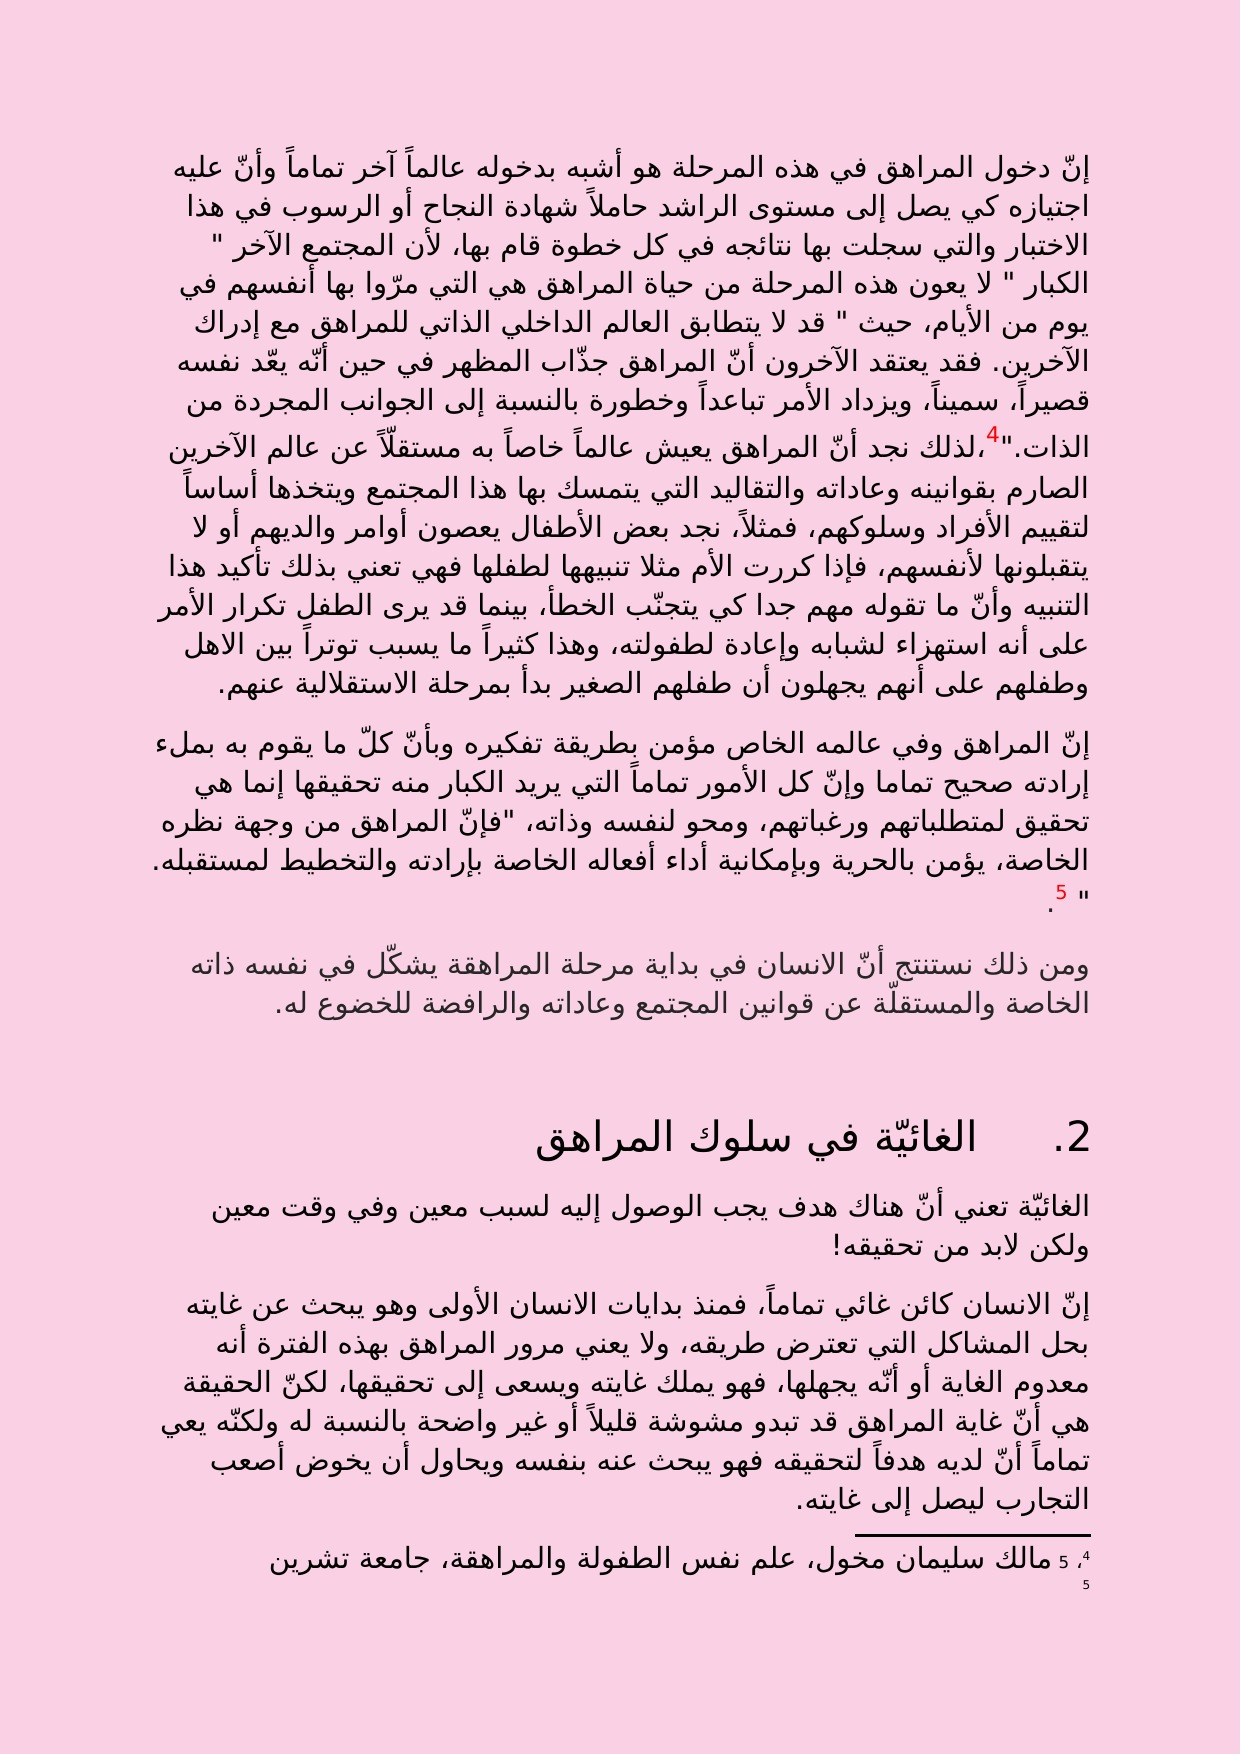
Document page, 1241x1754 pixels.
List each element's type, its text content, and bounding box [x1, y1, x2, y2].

text ومن ذلك نستنتج أنّ الانسان في بداية مرحلة المراهقة يشكّل في نفسه ذاته الخاصة والمستقلّة عن قوانين المجتمع وعاداته والرافضة للخضوع له. [150, 947, 1090, 1020]
text الغائيّة تعني أنّ هناك هدف يجب الوصول إليه لسبب معين وفي وقت معين ولكن لابد من تحقيقه! [150, 1189, 1090, 1262]
text إنّ دخول المراهق في هذه المرحلة هو أشبه بدخوله عالماً آخر تماماً وأنّ عليه اجتيازه كي يصل إلى مستوى الراشد حاملاً شهادة النجاح أو الرسوب في هذا الاختبار والتي سجلت بها نتائجه في كل خطوة قام بها، لأن المجتمع الآخر " الكبار " لا يعون هذه المرحلة من حياة المراهق هي التي مرّوا بها أنفسهم في يوم من الأيام، حيث " قد لا يتطابق العالم الداخلي الذاتي للمراهق مع إدراك الآخرين. فقد يعتقد الآخرون أنّ المراهق جذّاب المظهر في حين أنّه يعّد نفسه قصيراً، سميناً، ويزداد الأمر تباعداً وخطورة بالنسبة إلى الجوانب المجردة من الذات."،لذلك نجد أنّ المراهق يعيش عالماً خاصاً به مستقلّاً عن عالم الآخرين الصارم بقوانينه وعاداته والتقاليد التي يتمسك بها هذا المجتمع ويتخذها أساساً لتقييم الأفراد وسلوكهم، فمثلاً، نجد بعض الأطفال يعصون أوامر والديهم أو لا يتقبلونها لأنفسهم، فإذا كررت الأم مثلا تنبيهها لطفلها فهي تعني بذلك تأكيد هذا التنبيه وأنّ ما تقوله مهم جدا كي يتجنّب الخطأ، بينما قد يرى الطفل تكرار الأمر على أنه استهزاء لشبابه وإعادة لطفولته، وهذا كثيراً ما يسبب توتراً بين الاهل وطفلهم على أنهم يجهلون أن طفلهم الصغير بدأ بمرحلة الاستقلالية عنهم. [150, 150, 1090, 700]
text إنّ المراهق وفي عالمه الخاص مؤمن بطريقة تفكيره وبأنّ كلّ ما يقوم به بملء إرادته صحيح تماما وإنّ كل الأمور تماماً التي يريد الكبار منه تحقيقها إنما هي تحقيق لمتطلباتهم ورغباتهم، ومحو لنفسه وذاته، "فإنّ المراهق من وجهة نظره الخاصة، يؤمن بالحرية وبإمكانية أداء أفعاله الخاصة بإرادته والتخطيط لمستقبله. " . [150, 726, 1090, 921]
list الغائيّة في سلوك المراهق [150, 1112, 1053, 1161]
text إنّ الانسان كائن غائي تماماً، فمنذ بدايات الانسان الأولى وهو يبحث عن غايته بحل المشاكل التي تعترض طريقه، ولا يعني مرور المراهق بهذه الفترة أنه معدوم الغاية أو أنّه يجهلها، فهو يملك غايته ويسعى إلى تحقيقها، لكنّ الحقيقة هي أنّ غاية المراهق قد تبدو مشوشة قليلاً أو غير واضحة بالنسبة له ولكنّه يعي تماماً أنّ لديه هدفاً لتحقيقه فهو يبحث عنه بنفسه ويحاول أن يخوض أصعب التجارب ليصل إلى غايته. [150, 1288, 1090, 1516]
